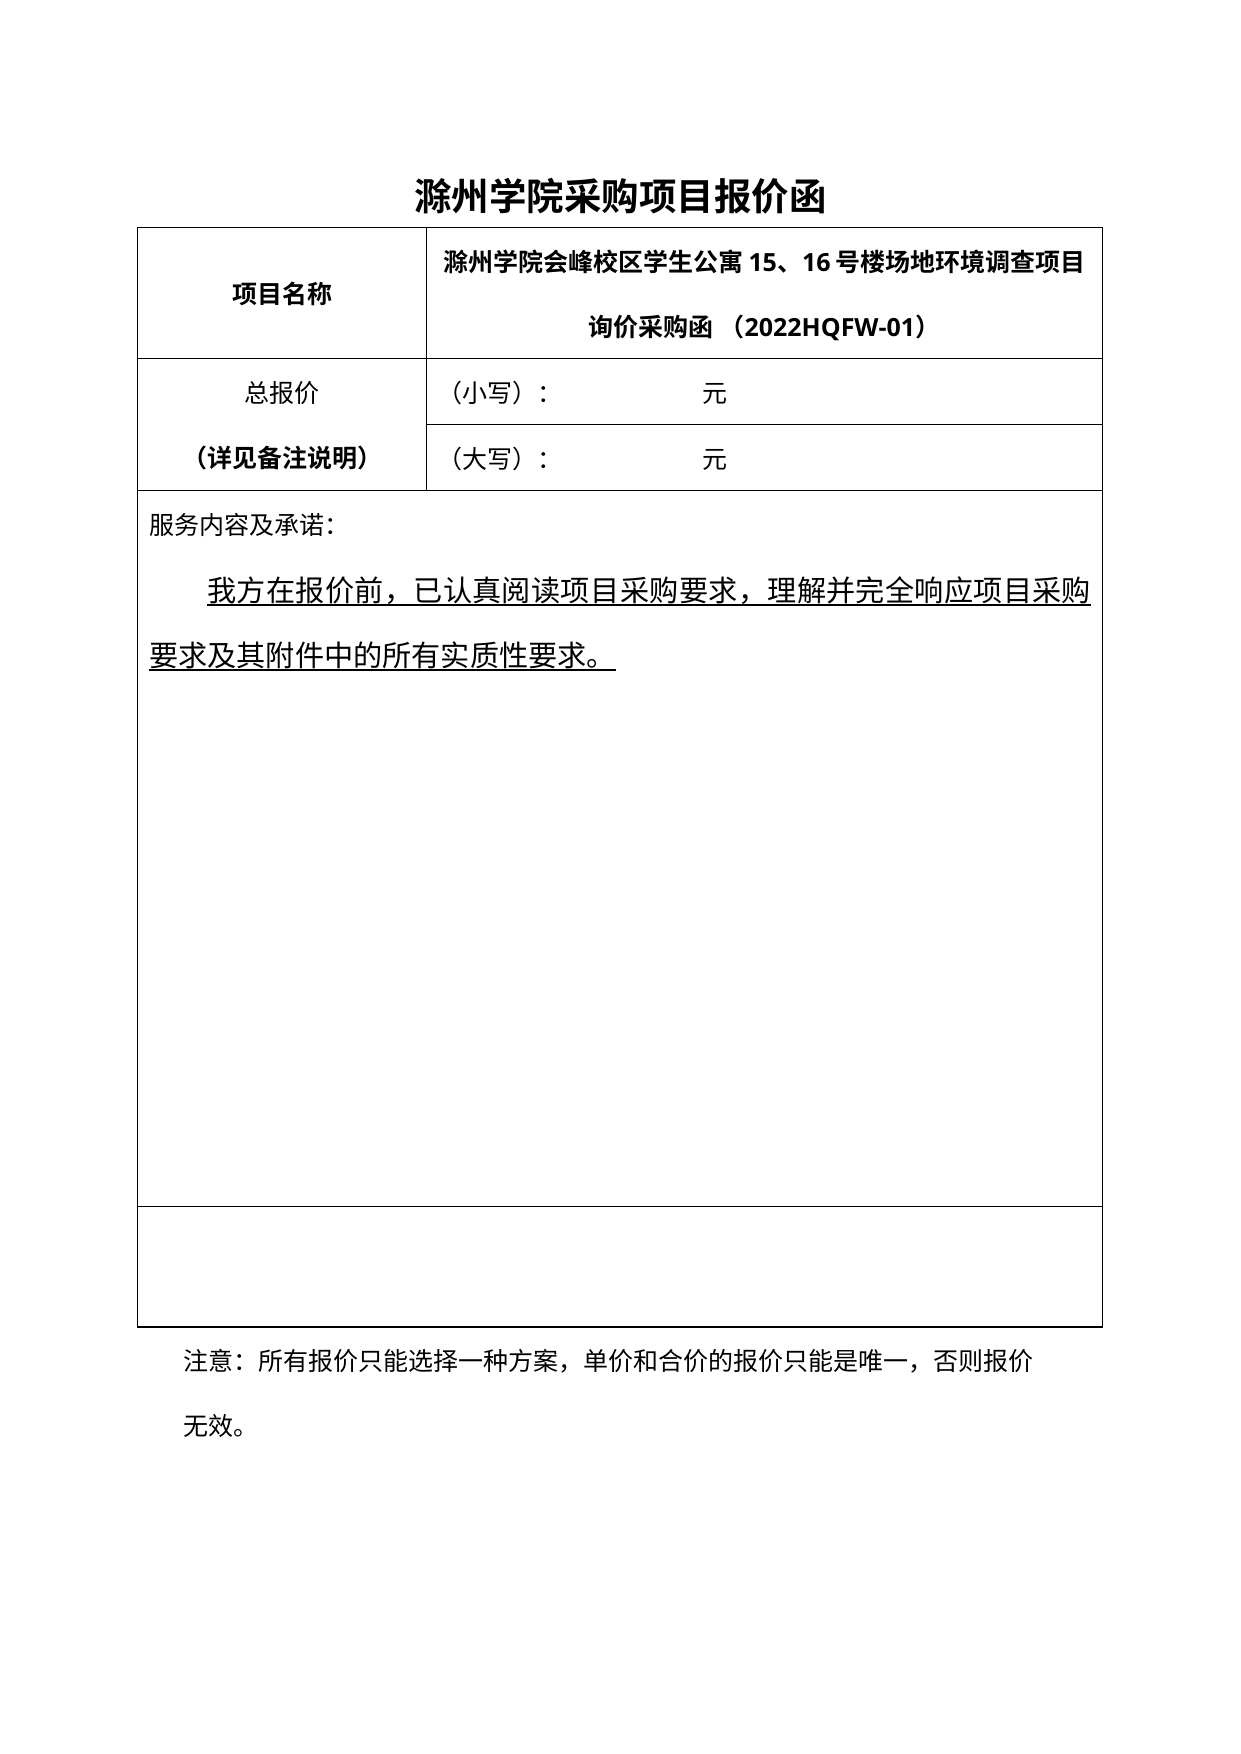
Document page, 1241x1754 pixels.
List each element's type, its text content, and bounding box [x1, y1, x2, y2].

table_header 项目名称 [138, 228, 426, 358]
table_cell 服务内容及承诺： 我方在报价前，已认真阅读项目采购要求，理解并完全响应项目采购要求及其附件中的所有实质性要求。 [138, 491, 1102, 1206]
table_cell （小写）： 元 [427, 359, 1102, 424]
table_cell （大写）： 元 [427, 425, 1102, 490]
table_header 滁州学院会峰校区学生公寓15、16号楼场地环境调查项目 询价采购函 （2022HQFW-01） [427, 228, 1102, 358]
table_cell 总报价 （详见备注说明） [138, 359, 426, 490]
text 滁州学院采购项目报价函 [183, 162, 1057, 227]
table_cell [138, 1207, 1102, 1326]
text 注意：所有报价只能选择一种方案，单价和合价的报价只能是唯一，否则报价无效。 [183, 1328, 1057, 1457]
